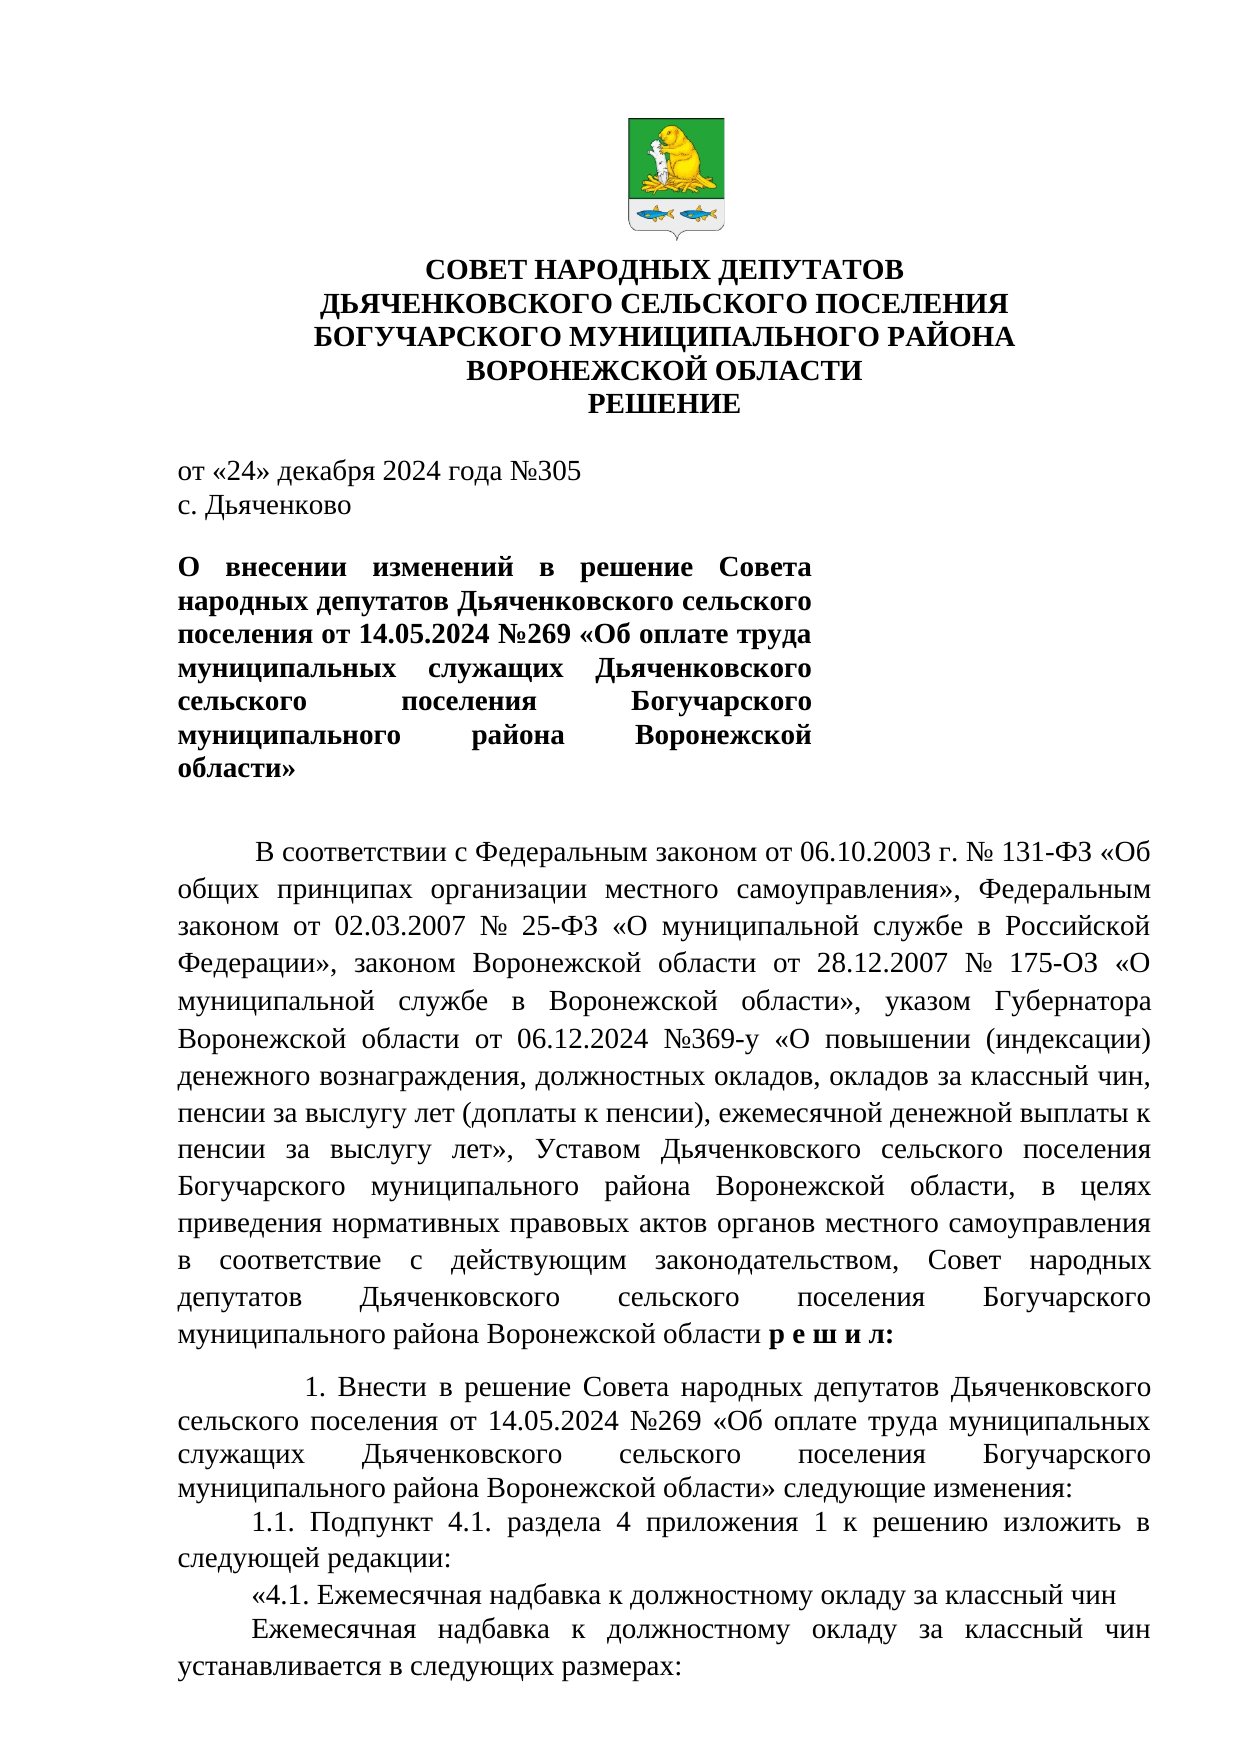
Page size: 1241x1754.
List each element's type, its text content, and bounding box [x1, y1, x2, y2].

text РЕШЕНИЕ [177, 386, 1152, 420]
text ВОРОНЕЖСКОЙ ОБЛАСТИ [177, 353, 1152, 386]
text с. Дьяченково [177, 487, 1152, 521]
text СОВЕТ НАРОДНЫХ ДЕПУТАТОВ [177, 252, 1152, 286]
text О внесении изменений в решение Совета народных депутатов Дьяченковского сельского поселения от 14.05.2024 №269 «Об оплате труда муниципальных служащих Дьяченковского сельского поселения Богучарского муниципального района Воронежской области» [177, 549, 812, 784]
text от «24» декабря 2024 года №305 [177, 453, 1152, 487]
text «4.1. Ежемесячная надбавка к должностному окладу за классный чин [177, 1577, 1152, 1611]
text БОГУЧАРСКОГО МУНИЦИПАЛЬНОГО РАЙОНА [177, 319, 1152, 353]
text ДЬЯЧЕНКОВСКОГО СЕЛЬСКОГО ПОСЕЛЕНИЯ [177, 286, 1152, 319]
picture [628, 118, 725, 241]
text 1. Внести в решение Совета народных депутатов Дьяченковского сельского поселения от 14.05.2024 №269 «Об оплате труда муниципальных служащих Дьяченковского сельского поселения Богучарского муниципального района Воронежской области» следующие изменения: [177, 1369, 1152, 1504]
text В соответствии с Федеральным законом от 06.10.2003 г. № 131-ФЗ «Об общих принципах организации местного самоуправления», Федеральным законом от 02.03.2007 № 25-ФЗ «О муниципальной службе в Российской Федерации», законом Воронежской области от 28.12.2007 № 175-ОЗ «О муниципальной службе в Воронежской области», указом Губернатора Воронежской области от 06.12.2024 №369-у «О повышении (индексации) денежного вознаграждения, должностных окладов, окладов за классный чин, пенсии за выслугу лет (доплаты к пенсии), ежемесячной денежной выплаты к пенсии за выслугу лет», Уставом Дьяченковского сельского поселения Богучарского муниципального района Воронежской области, в целях приведения нормативных правовых актов органов местного самоуправления в соответствие с действующим законодательством, Совет народных депутатов Дьяченковского сельского поселения Богучарского муниципального района Воронежской области р е ш и л: [177, 834, 1152, 1349]
text Ежемесячная надбавка к должностному окладу за классный чин устанавливается в следующих размерах: [177, 1611, 1152, 1681]
text 1.1. Подпункт 4.1. раздела 4 приложения 1 к решению изложить в следующей редакции: [177, 1504, 1152, 1574]
